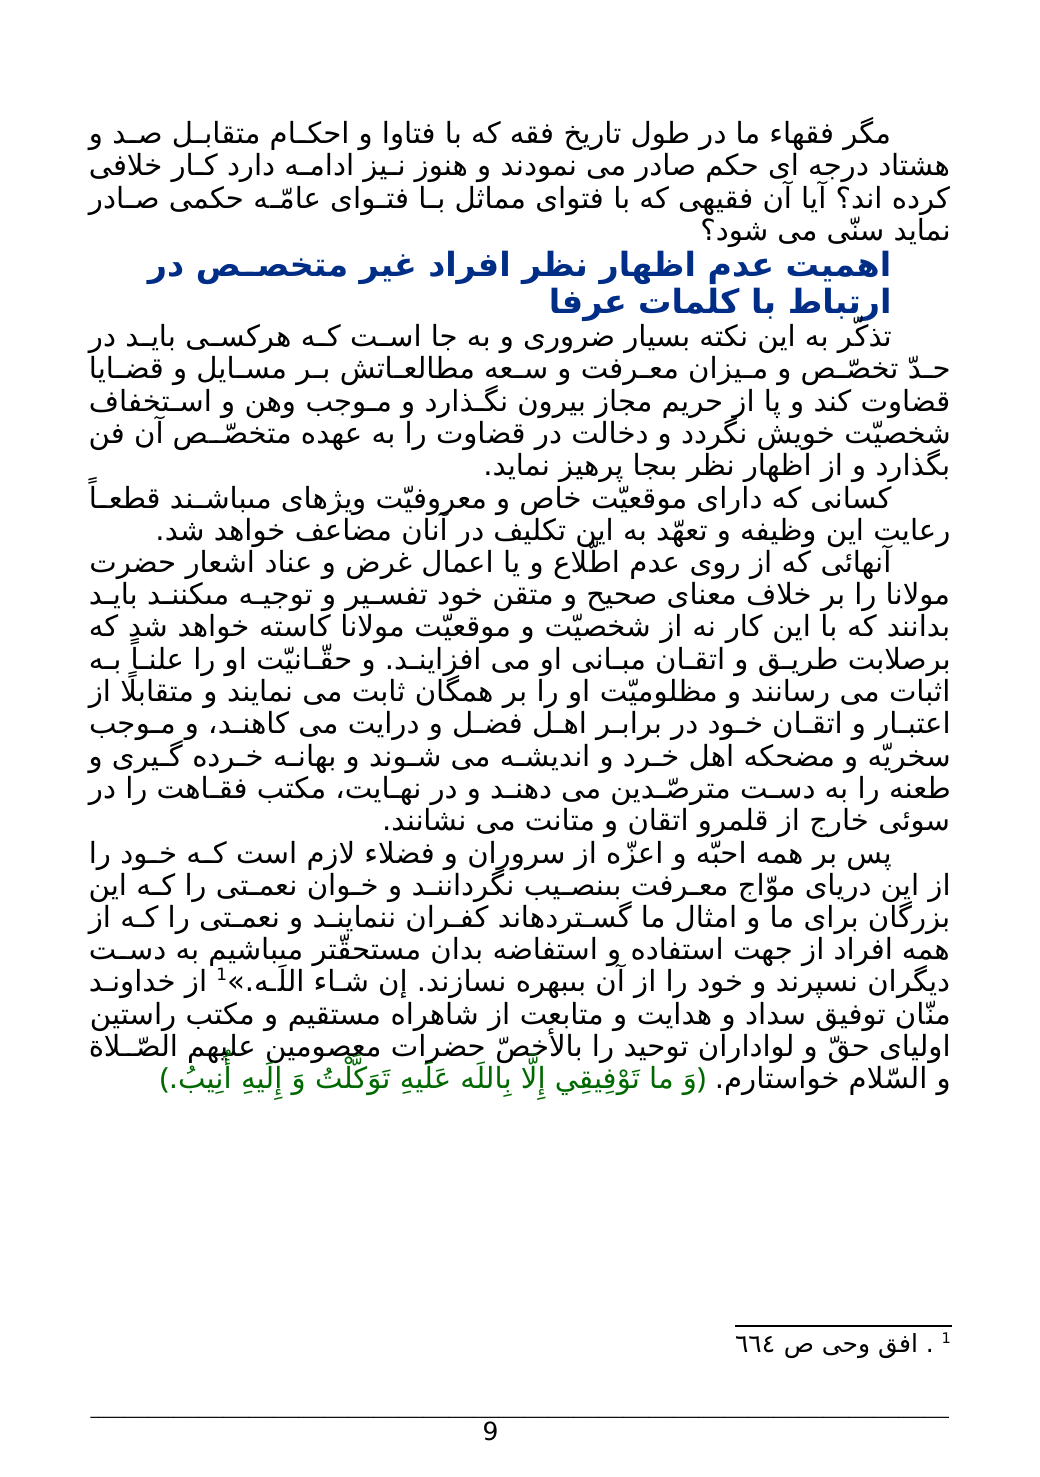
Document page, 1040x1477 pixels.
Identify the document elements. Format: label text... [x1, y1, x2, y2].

subtitle اهمیت عدم اظهار نظر افراد غیر متخصص در ارتباط با کلمات عرفا [148, 247, 892, 321]
text آنهائى كه از روى عدم اطّلاع و يا اعمال غرض و عناد اشعار حضرت مولانا را بر خلاف معناى صحيح و متقن خود تفسير و توجيه مى‏كنند بايد بدانند كه با اين كار نه از شخصيّت و موقعيّت مولانا كاسته خواهد شد كه برصلابت طريق و اتقان مبانى او مى ‏افزايند. و حقّانيّت او را علناً به اثبات مى ‏رسانند و مظلوميّت او را بر همگان ثابت مى ‏نمايند و متقابلًا از اعتبار و اتقان خود در برابر اهل فضل و درايت مى ‏كاهند، و موجب سخريّه و مضحكه اهل خرد و انديشه مى ‏شوند و بهانه خرده گيرى و طعنه را به دست مترصّدين مى ‏دهند و در نهايت، مكتب فقاهت را در سوئى خارج از قلمرو اتقان و متانت مى ‏نشانند. [89, 547, 951, 837]
text تذكّر به اين نكته بسيار ضرورى و به جا است كه هركسى بايد در حدّ تخصّص و ميزان معرفت و سعه مطالعاتش بر مسايل و قضايا قضاوت كند و پا از حريم مجاز بيرون نگذارد و موجب وهن و استخفاف شخصيّت خويش نگردد و دخالت در قضاوت را به عهده متخصّص آن فن بگذارد و از اظهار نظر بى‏جا پرهيز نمايد. [89, 321, 951, 482]
text پس بر همه احبّه و اعزّه از سروران و فضلاء لازم است كه خود را از اين درياى موّاج معرفت بى‏نصيب نگردانند و خوان نعمتى را كه اين بزرگان براى ما و امثال ما گسترده‏اند كفران ننمايند و نعمتى را كه از همه افراد از جهت استفاده و استفاضه بدان مستحقّ‏تر مى‏باشيم به دست ديگران نسپرند و خود را از آن بى‏بهره نسازند. إن شاء اللَه.» از خداوند منّان توفيق سداد و هدايت و متابعت از شاهراه مستقيم و مكتب راستين اولياى حقّ و لواداران توحيد را بالأخصّ حضرات معصومين عليهم الصّلاة و السّلام خواستارم. ﴿وَ ما تَوْفِيقِي إِلَّا بِاللَه عَلَيهِ تَوَكَّلْتُ وَ إِلَيهِ أُنِيبُ‏.﴾ [89, 837, 951, 1096]
text مگر فقهاء ما در طول تاريخ فقه كه با فتاوا و احكام متقابل صد و هشتاد درجه ‏اى حكم صادر مى ‏نمودند و هنوز نيز ادامه دارد كار خلافى كرده ‏اند؟ آيا آن فقيهى كه با فتواى مماثل با فتواى عامّه حكمى صادر نمايد سنّى مى‏ شود؟ [89, 118, 951, 247]
text كسانى كه داراى موقعيّت خاص و معروفيّت ويژه‏اى مى‏باشند قطعاً رعايت اين وظيفه و تعهّد به اين تكليف در آنان مضاعف خواهد شد. [89, 482, 951, 547]
